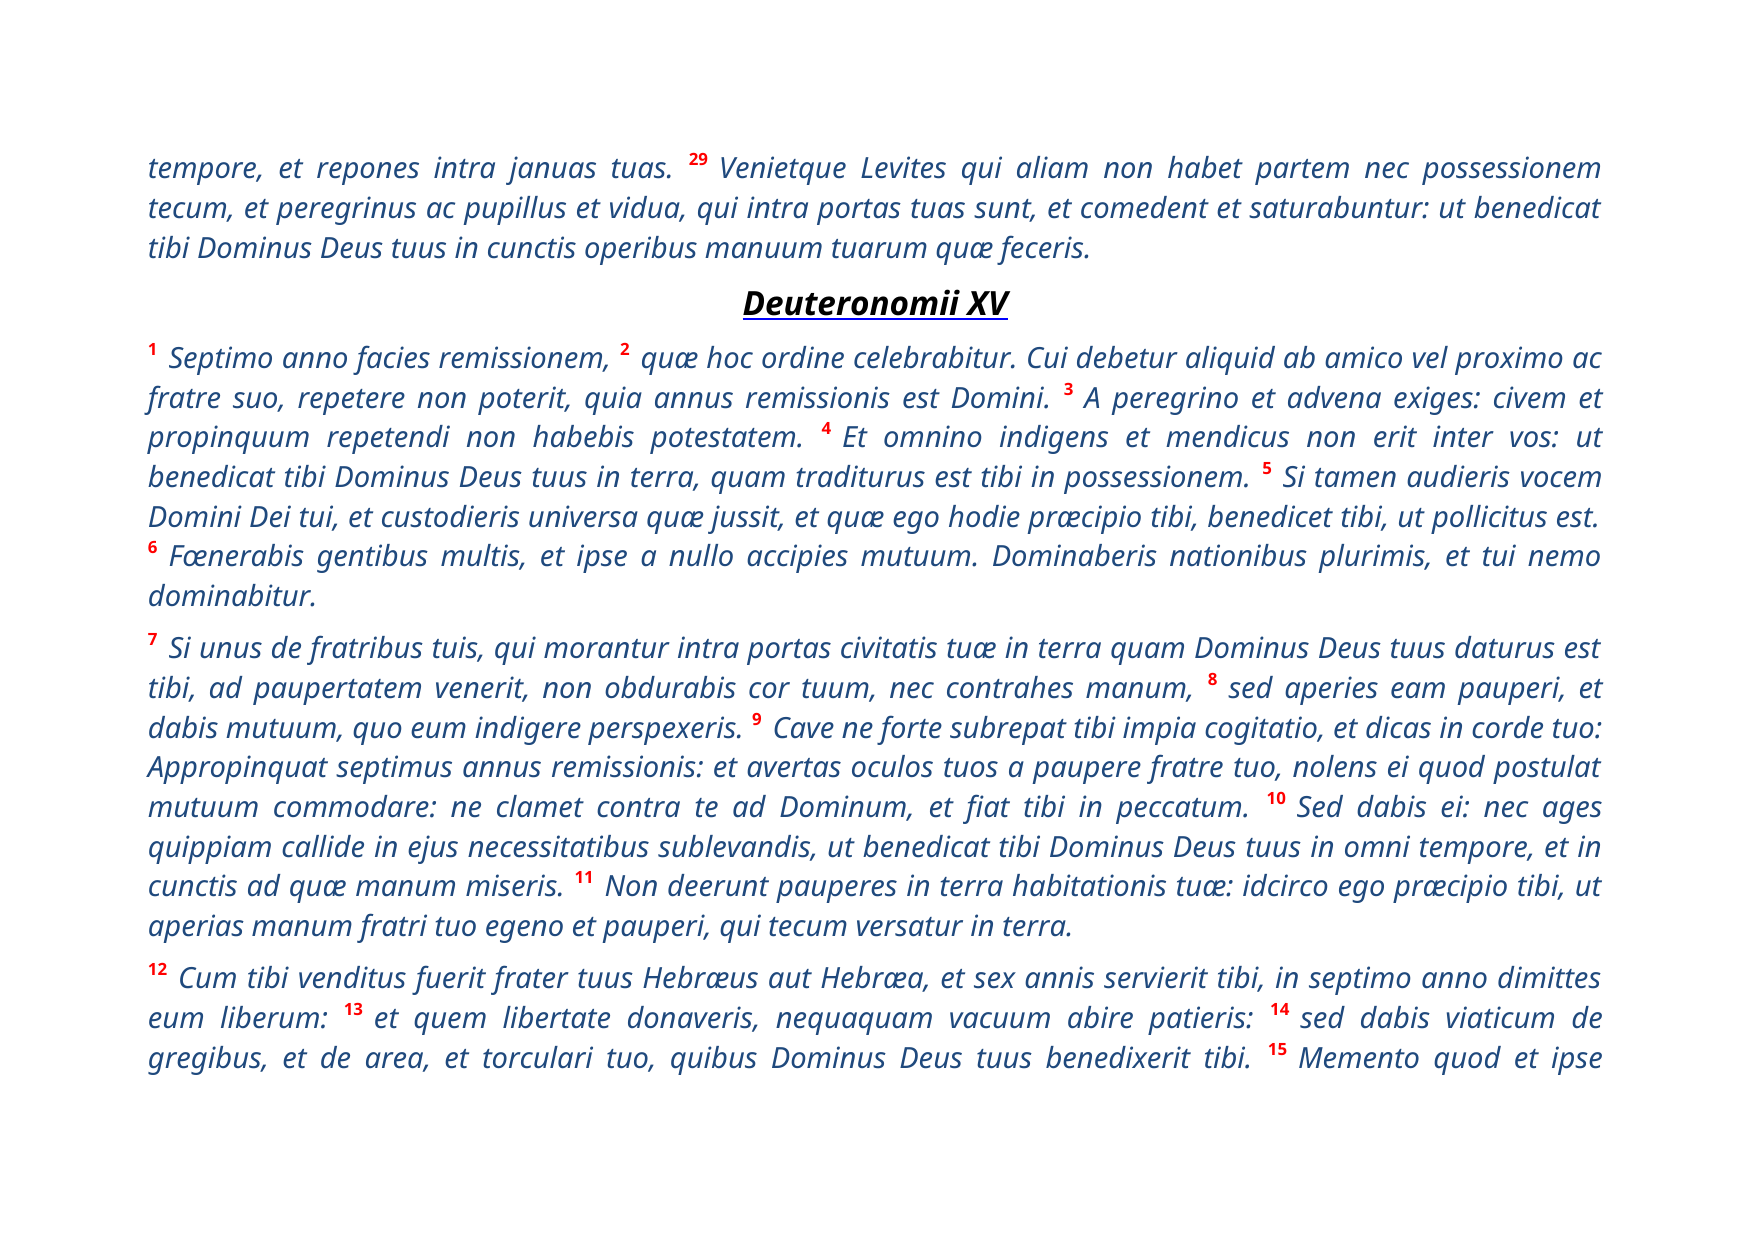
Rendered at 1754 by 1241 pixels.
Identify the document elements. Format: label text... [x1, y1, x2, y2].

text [148, 957, 1606, 1077]
text 1 Septimo anno facies remissionem, 2 quæ hoc ordine celebrabitur. Cui debetur aliquid ab amico vel proximo ac fratre suo, repetere non poterit, quia annus remissionis est Domini. 3 A peregrino et advena exiges: civem et propinquum repetendi non habebis potestatem. 4 Et omnino indigens et mendicus non erit inter vos: ut benedicat tibi Dominus Deus tuus in terra, quam traditurus est tibi in possessionem. 5 Si tamen audieris vocem Domini Dei tui, et custodieris universa quæ jussit, et quæ ego hodie præcipio tibi, benedicet tibi, ut pollicitus est. 6 Fœnerabis gentibus multis, et ipse a nullo accipies mutuum. Dominaberis nationibus plurimis, et tui nemo dominabitur. [148, 337, 1606, 615]
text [148, 148, 1606, 267]
text Deuteronomii XV [148, 279, 1606, 325]
text 7 Si unus de fratribus tuis, qui morantur intra portas civitatis tuæ in terra quam Dominus Deus tuus daturus est tibi, ad paupertatem venerit, non obdurabis cor tuum, nec contrahes manum, 8 sed aperies eam pauperi, et dabis mutuum, quo eum indigere perspexeris. 9 Cave ne forte subrepat tibi impia cogitatio, et dicas in corde tuo: Appropinquat septimus annus remissionis: et avertas oculos tuos a paupere fratre tuo, nolens ei quod postulat mutuum commodare: ne clamet contra te ad Dominum, et fiat tibi in peccatum. 10 Sed dabis ei: nec ages quippiam callide in ejus necessitatibus sublevandis, ut benedicat tibi Dominus Deus tuus in omni tempore, et in cunctis ad quæ manum miseris. 11 Non deerunt pauperes in terra habitationis tuæ: idcirco ego præcipio tibi, ut aperias manum fratri tuo egeno et pauperi, qui tecum versatur in terra. [148, 627, 1606, 945]
